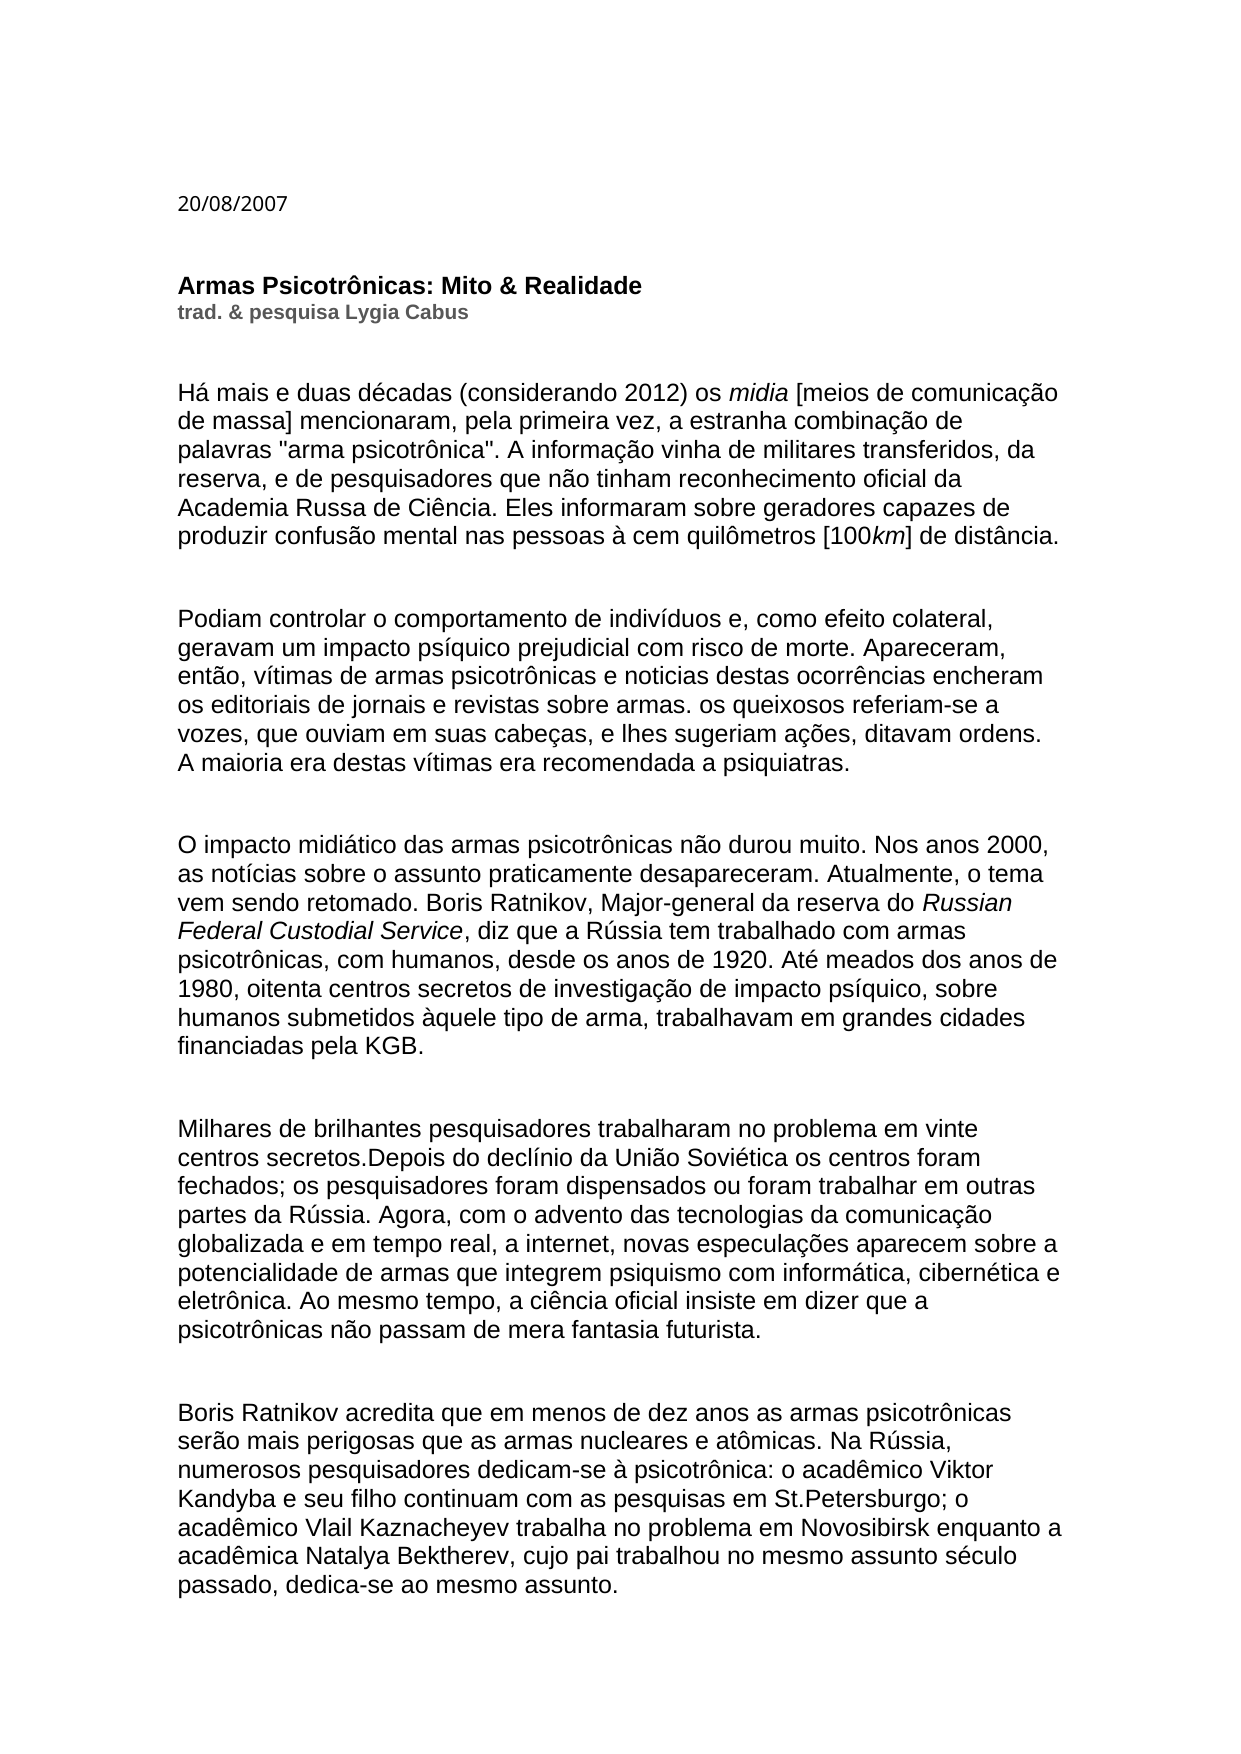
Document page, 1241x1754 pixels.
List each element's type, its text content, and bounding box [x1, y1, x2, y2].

text Há mais e duas décadas (considerando 2012) os midia [meios de comunicação de massa] mencionaram, pela primeira vez, a estranha combinação de palavras "arma psicotrônica". A informação vinha de militares transferidos, da reserva, e de pesquisadores que não tinham reconhecimento oficial da Academia Russa de Ciência. Eles informaram sobre geradores capazes de produzir confusão mental nas pessoas à cem quilômetros [100km] de distância. [177, 377, 1063, 550]
text Boris Ratnikov acredita que em menos de dez anos as armas psicotrônicas serão mais perigosas que as armas nucleares e atômicas. Na Rússia, numerosos pesquisadores dedicam-se à psicotrônica: o acadêmico Viktor Kandyba e seu filho continuam com as pesquisas em St.Petersburgo; o acadêmico Vlail Kaznacheyev trabalha no problema em Novosibirsk enquanto a acadêmica Natalya Bektherev, cujo pai trabalhou no mesmo assunto século passado, dedica-se ao mesmo assunto. [177, 1397, 1063, 1599]
text O impacto midiático das armas psicotrônicas não durou muito. Nos anos 2000, as notícias sobre o assunto praticamente desapareceram. Atualmente, o tema vem sendo retomado. Boris Ratnikov, Major-general da reserva do Russian Federal Custodial Service, diz que a Rússia tem trabalhado com armas psicotrônicas, com humanos, desde os anos de 1920. Até meados dos anos de 1980, oitenta centros secretos de investigação de impacto psíquico, sobre humanos submetidos àquele tipo de arma, trabalhavam em grandes cidades financiadas pela KGB. [177, 830, 1063, 1060]
text 20/08/2007 [177, 189, 1063, 217]
text Milhares de brilhantes pesquisadores trabalharam no problema em vinte centros secretos.Depois do declínio da União Soviética os centros foram fechados; os pesquisadores foram dispensados ou foram trabalhar em outras partes da Rússia. Agora, com o advento das tecnologias da comunicação globalizada e em tempo real, a internet, novas especulações aparecem sobre a potencialidade de armas que integrem psiquismo com informática, cibernética e eletrônica. Ao mesmo tempo, a ciência oficial insiste em dizer que a psicotrônicas não passam de mera fantasia futurista. [177, 1114, 1063, 1344]
text Podiam controlar o comportamento de indivíduos e, como efeito colateral, geravam um impacto psíquico prejudicial com risco de morte. Apareceram, então, vítimas de armas psicotrônicas e noticias destas ocorrências encheram os editoriais de jornais e revistas sobre armas. os queixosos referiam-se a vozes, que ouviam em suas cabeças, e lhes sugeriam ações, ditavam ordens. A maioria era destas vítimas era recomendada a psiquiatras. [177, 604, 1063, 776]
text Armas Psicotrônicas: Mito & Realidade trad. & pesquisa Lygia Cabus [177, 271, 1063, 324]
